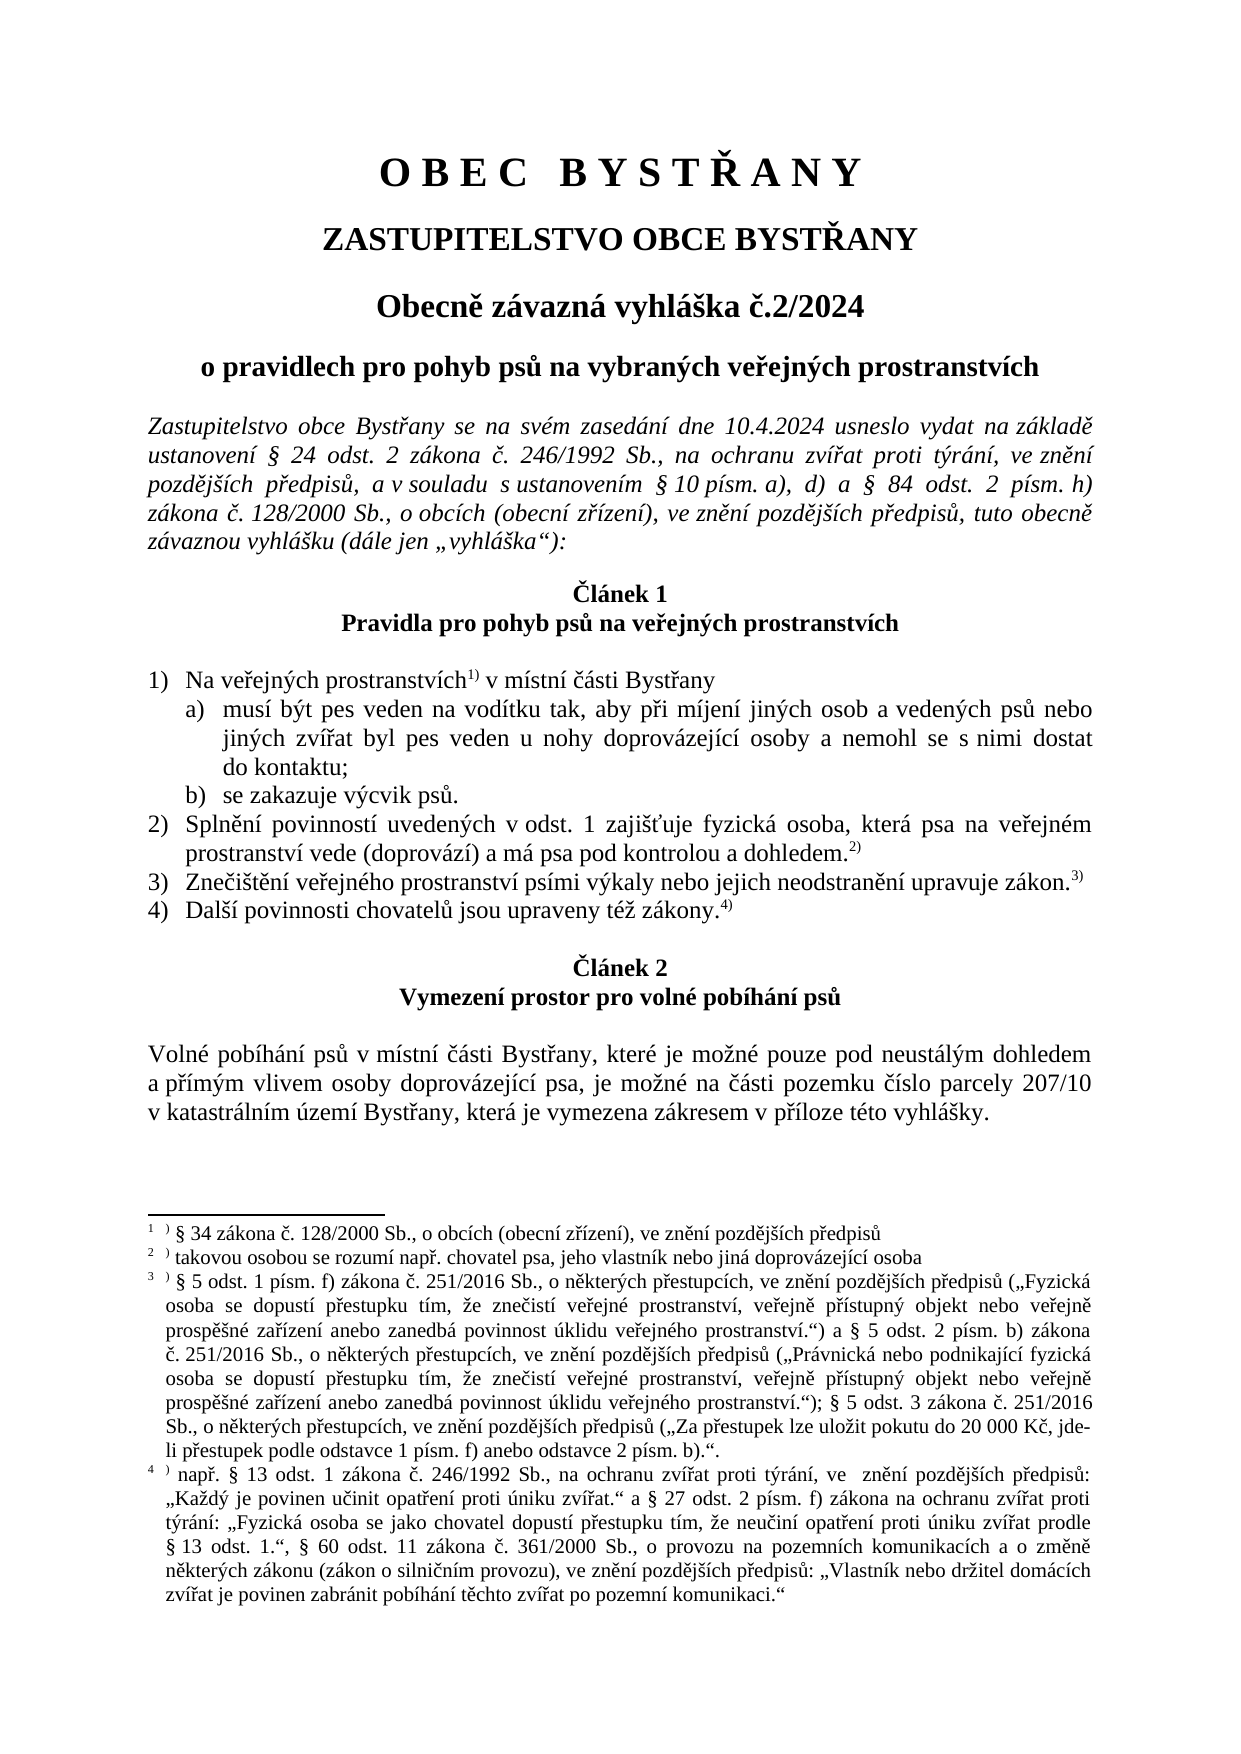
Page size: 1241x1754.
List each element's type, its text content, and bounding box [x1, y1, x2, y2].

list Splnění povinností uvedených v odst. 1 zajišťuje fyzická osoba, která psa na veřejném prostranství vede (doprovází) a má psa pod kontrolou a dohledem.) [148, 809, 1092, 867]
subtitle Zastupitelstvo obce Bystřany se na svém zasedání dne 10.4.2024 usneslo vydat na základě ustanovení § 24 odst. 2 zákona č. 246/1992 Sb., na ochranu zvířat proti týrání, ve znění pozdějších předpisů, a v souladu s ustanovením § 10 písm. a), d) a § 84 odst. 2 písm. h) zákona č. 128/2000 Sb., o obcích (obecní zřízení), ve znění pozdějších předpisů, tuto obecně závaznou vyhlášku (dále jen „vyhláška“): [148, 411, 1092, 555]
text o pravidlech pro pohyb psů na vybraných veřejných prostranstvích [148, 349, 1092, 383]
list Další povinnosti chovatelů jsou upraveny též zákony.) [148, 896, 1092, 924]
text Článek 1 [148, 579, 1092, 608]
list se zakazuje výcvik psů. [185, 781, 1092, 809]
text Volné pobíhání psů v místní části Bystřany, které je možné pouze pod neustálým dohledem a přímým vlivem osoby doprovázející psa, je možné na části pozemku číslo parcely 207/10 v katastrálním území Bystřany, která je vymezena zákresem v příloze této vyhlášky. [148, 1039, 1092, 1126]
list Znečištění veřejného prostranství psími výkaly nebo jejich neodstranění upravuje zákon.) [148, 867, 1092, 896]
list Na veřejných prostranstvích) v místní části Bystřany [148, 666, 1092, 694]
text ZASTUPITELSTVO OBCE BYSTŘANY [148, 220, 1092, 258]
text Pravidla pro pohyb psů na veřejných prostranstvích [148, 608, 1092, 637]
text O B E C B Y S T Ř A N Y [148, 148, 1092, 196]
text Článek 2 [148, 953, 1092, 982]
list musí být pes veden na vodítku tak, aby při míjení jiných osob a vedených psů nebo jiných zvířat byl pes veden u nohy doprovázející osoby a nemohl se s nimi dostat do kontaktu; [185, 694, 1092, 781]
text Obecně závazná vyhláška č.2/2024 [148, 287, 1092, 325]
text Vymezení prostor pro volné pobíhání psů [148, 982, 1092, 1011]
